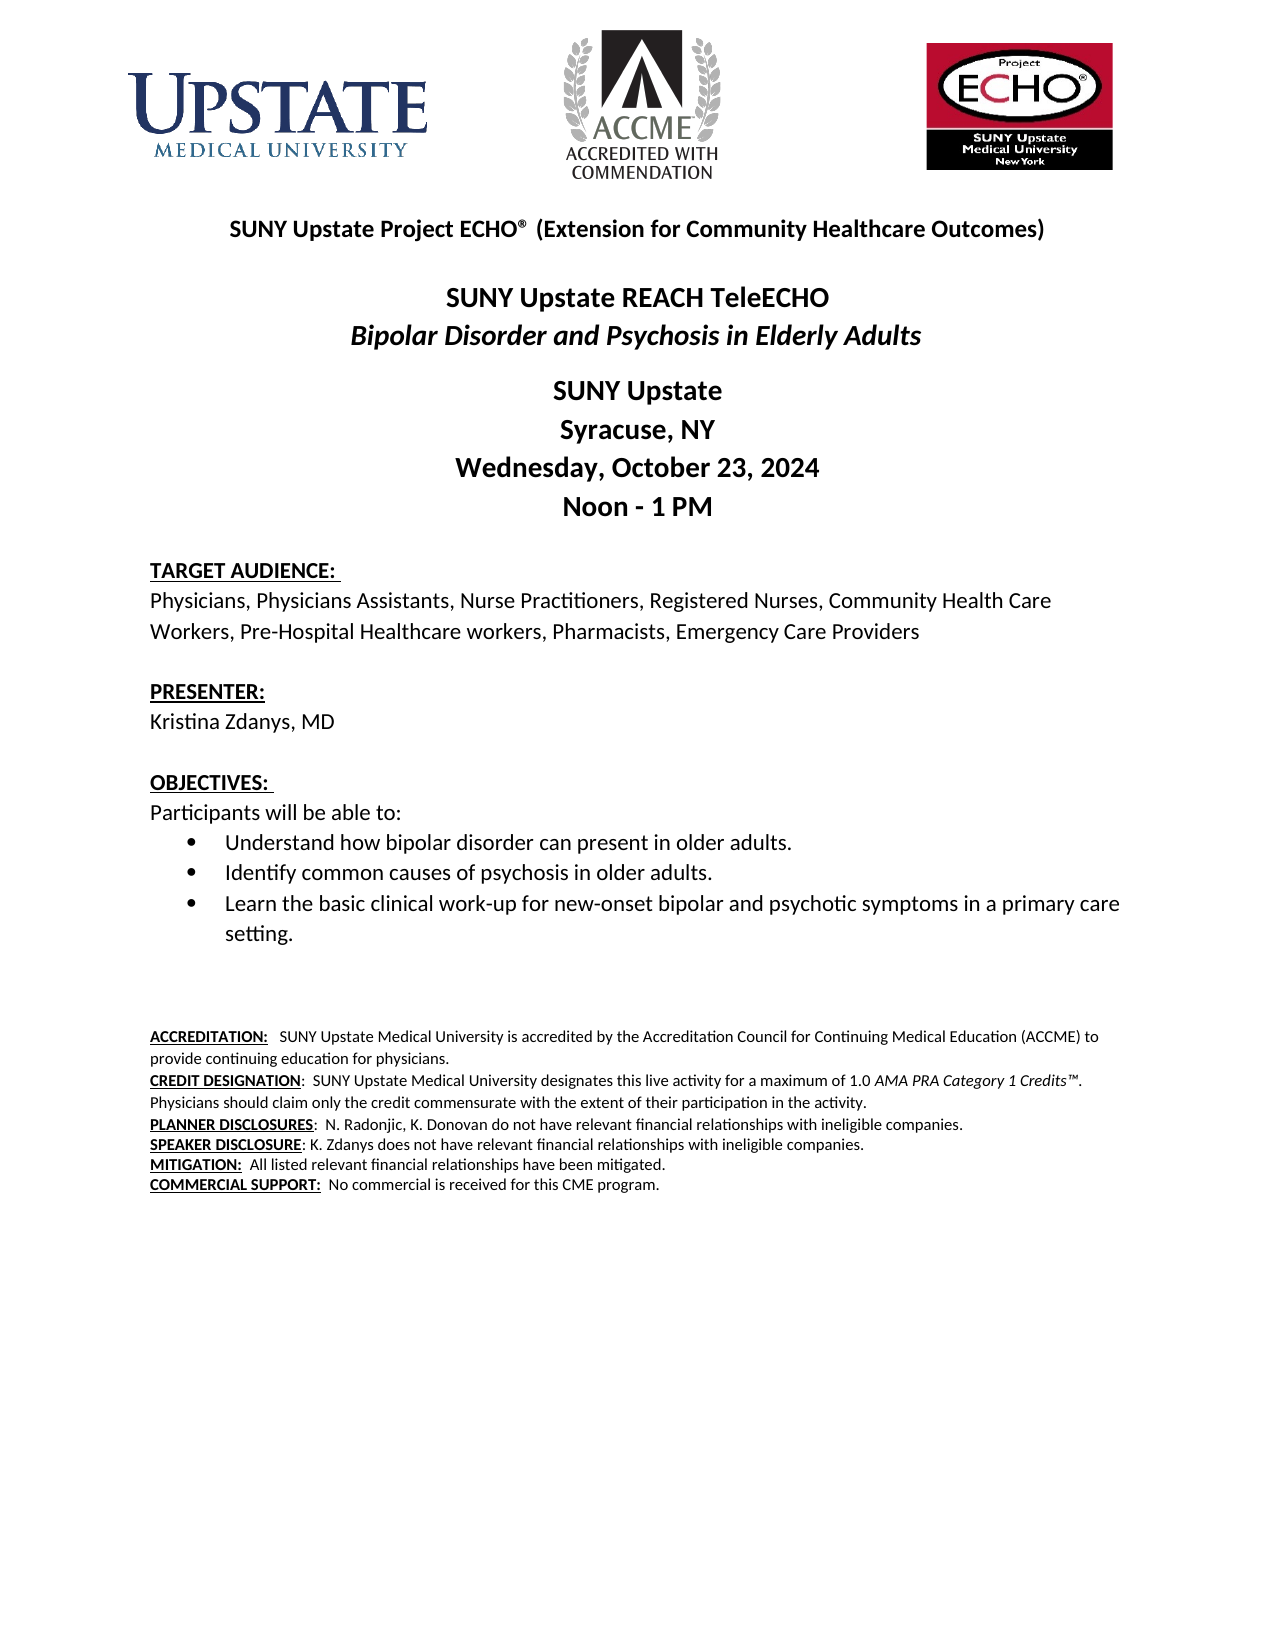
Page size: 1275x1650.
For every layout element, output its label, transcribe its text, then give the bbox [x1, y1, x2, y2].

text SPEAKER DISCLOSURE: K. Zdanys does not have relevant financial relationships with ineligible companies. [150, 1134, 1125, 1154]
text MITIGATION: All listed relevant financial relationships have been mitigated. [150, 1154, 1125, 1175]
text SUNY Upstate [150, 372, 1125, 408]
list Learn the basic clinical work-up for new-onset bipolar and psychotic symptoms in a primary care setting. [187, 889, 1125, 947]
text Noon - 1 PM [150, 488, 1125, 523]
text SUNY Upstate REACH TeleECHO [150, 279, 1125, 314]
picture [128, 73, 427, 157]
text CREDIT DESIGNATION: SUNY Upstate Medical University designates this live activity for a maximum of 1.0 AMA PRA Category 1 Credits™. Physicians should claim only the credit commensurate with the extent of their participation in the activity. [150, 1070, 1125, 1112]
text Syracuse, NY [150, 411, 1125, 447]
text PRESENTER: Kristina Zdanys, MD [150, 677, 1125, 736]
picture [926, 43, 1113, 170]
list Identify common causes of psychosis in older adults. [187, 858, 1125, 887]
text ACCREDITATION: SUNY Upstate Medical University is accredited by the Accreditation Council for Continuing Medical Education (ACCME) to provide continuing education for physicians. [150, 1026, 1125, 1068]
text COMMERCIAL SUPPORT: No commercial is received for this CME program. [150, 1175, 1125, 1195]
text SUNY Upstate Project ECHO® (Extension for Community Healthcare Outcomes) [150, 213, 1125, 244]
text OBJECTIVES: Participants will be able to: [150, 768, 1125, 826]
list Understand how bipolar disorder can present in older adults. [187, 828, 1125, 856]
text PLANNER DISCLOSURES: N. Radonjic, K. Donovan do not have relevant financial relationships with ineligible companies. [150, 1114, 1125, 1134]
text Wednesday, October 23, 2024 [150, 449, 1125, 485]
text Bipolar Disorder and Psychosis in Elderly Adults [150, 317, 1125, 353]
text TARGET AUDIENCE: Physicians, Physicians Assistants, Nurse Practitioners, Registered Nurses, Community Health Care Workers, Pre-Hospital Healthcare workers, Pharmacists, Emergency Care Providers [150, 556, 1125, 645]
